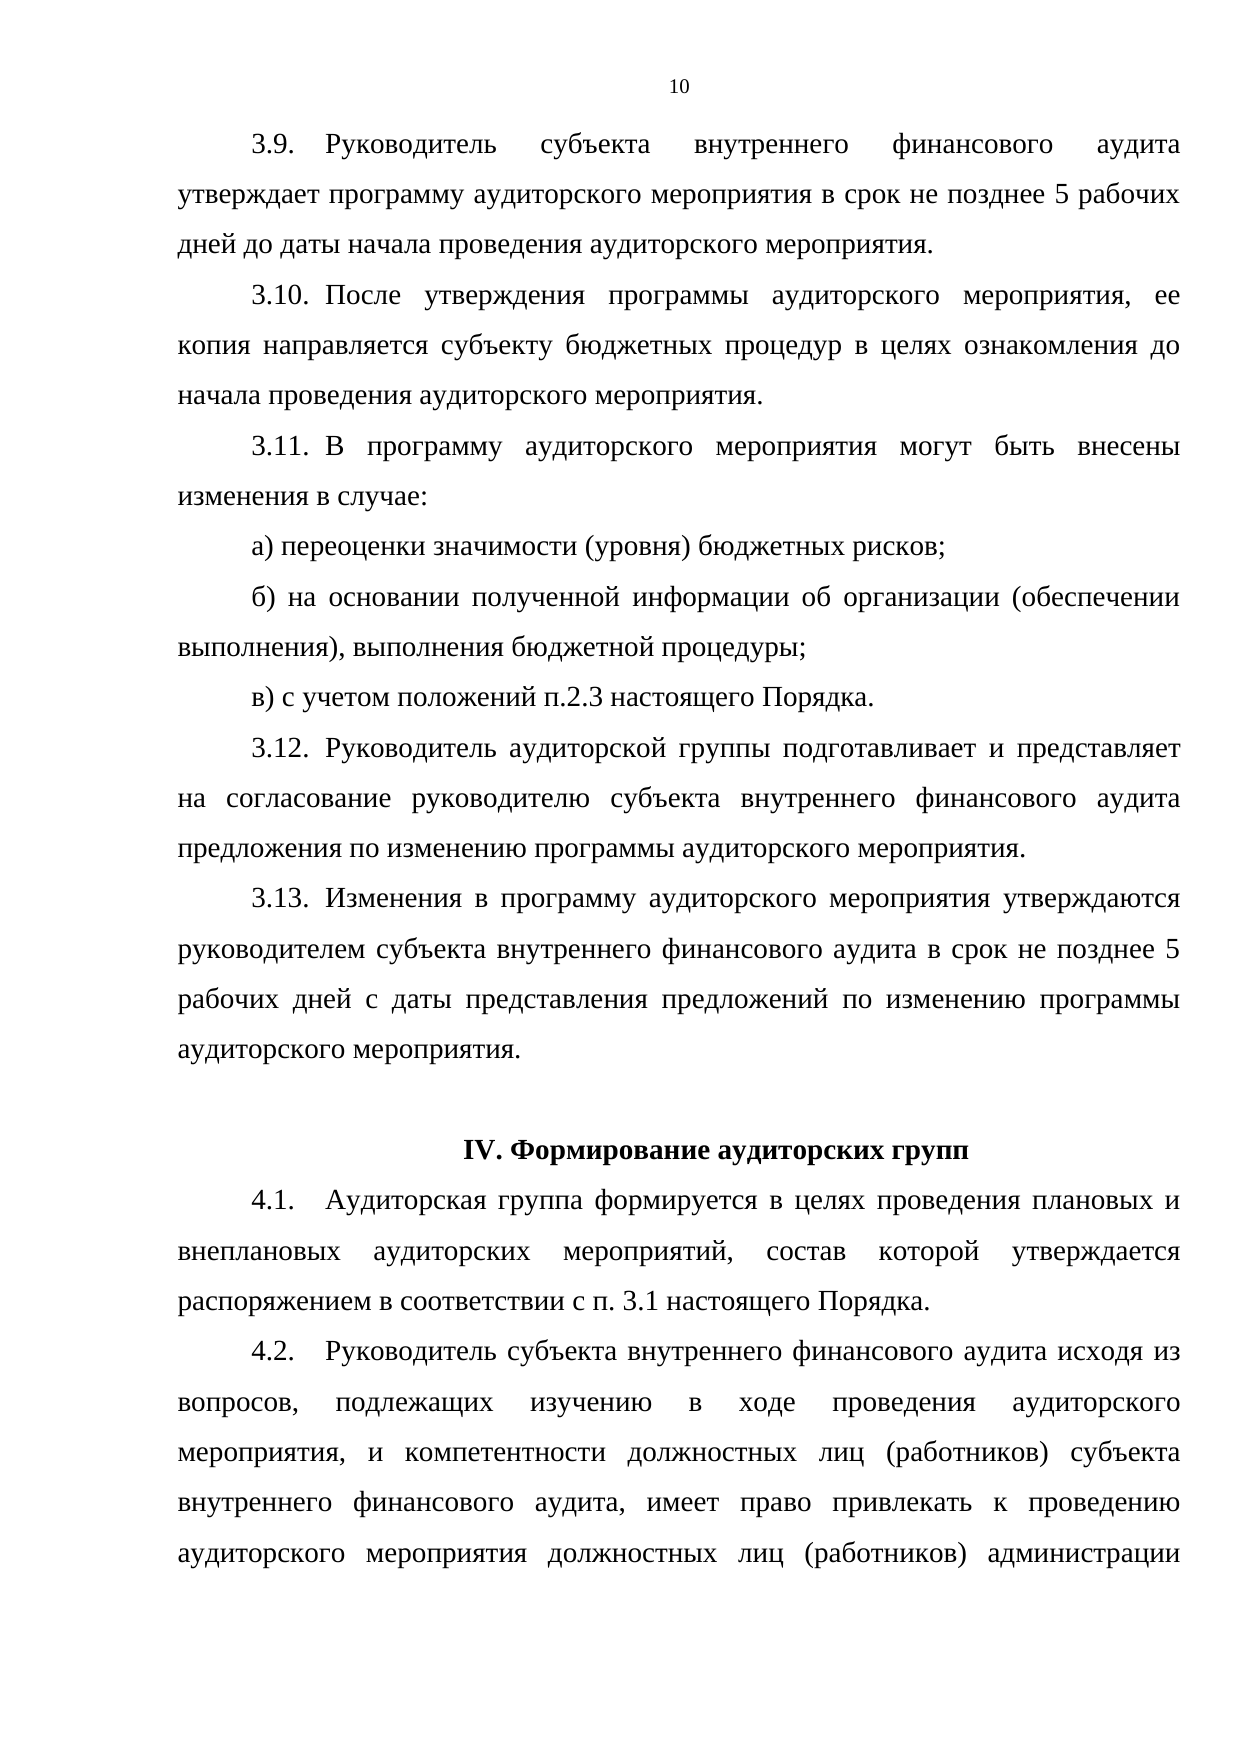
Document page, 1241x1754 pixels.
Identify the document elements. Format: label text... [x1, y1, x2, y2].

text в) с учетом положений п.2.3 настоящего Порядка. [177, 679, 1181, 713]
list Изменения в программу аудиторского мероприятия утверждаются руководителем субъекта внутреннего финансового аудита в срок не позднее 5 рабочих дней с даты представления предложений по изменению программы аудиторского мероприятия. [177, 881, 1181, 1065]
list Аудиторская группа формируется в целях проведения плановых и внеплановых аудиторских мероприятий, состав которой утверждается распоряжением в соответствии с п. 3.1 настоящего Порядка. [177, 1182, 1181, 1317]
list В программу аудиторского мероприятия могут быть внесены изменения в случае: [177, 428, 1181, 512]
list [177, 1333, 1181, 1568]
list После утверждения программы аудиторского мероприятия, ее копия направляется субъекту бюджетных процедур в целях ознакомления до начала проведения аудиторского мероприятия. [177, 277, 1181, 411]
list Руководитель аудиторской группы подготавливает и представляет на согласование руководителю субъекта внутреннего финансового аудита предложения по изменению программы аудиторского мероприятия. [177, 730, 1181, 864]
list Руководитель субъекта внутреннего финансового аудита утверждает программу аудиторского мероприятия в срок не позднее 5 рабочих дней до даты начала проведения аудиторского мероприятия. [177, 126, 1181, 260]
text б) на основании полученной информации об организации (обеспечении выполнения), выполнения бюджетной процедуры; [177, 579, 1181, 663]
list IV. Формирование аудиторских групп [177, 1132, 1181, 1166]
text а) переоценки значимости (уровня) бюджетных рисков; [177, 528, 1181, 562]
